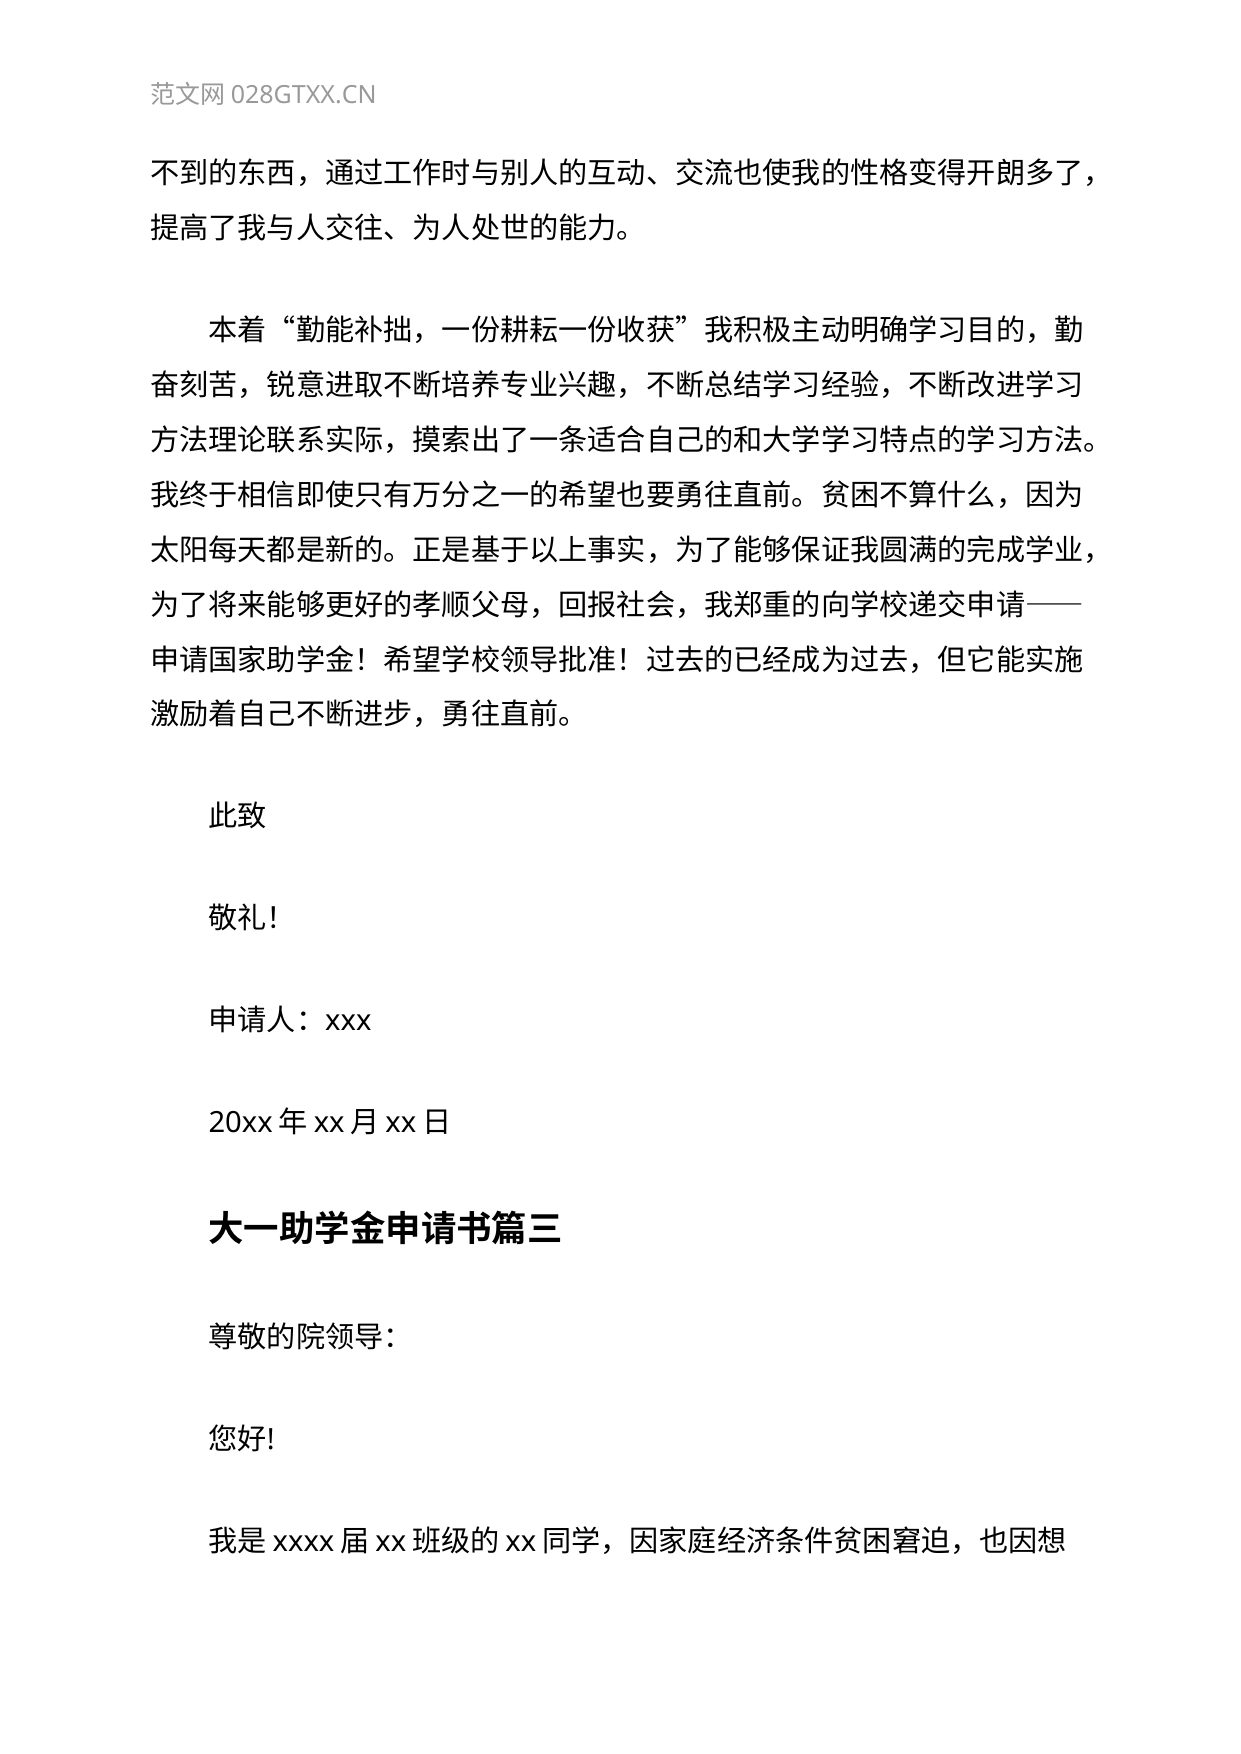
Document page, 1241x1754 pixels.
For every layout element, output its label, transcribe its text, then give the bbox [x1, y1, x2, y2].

text 申请人：xxx [150, 996, 1090, 1039]
text 本着“勤能补拙，一份耕耘一份收获”我积极主动明确学习目的，勤奋刻苦，锐意进取不断培养专业兴趣，不断总结学习经验，不断改进学习方法理论联系实际，摸索出了一条适合自己的和大学学习特点的学习方法。我终于相信即使只有万分之一的希望也要勇往直前。贫困不算什么，因为太阳每天都是新的。正是基于以上事实，为了能够保证我圆满的完成学业，为了将来能够更好的孝顺父母，回报社会，我郑重的向学校递交申请――申请国家助学金！希望学校领导批准！过去的已经成为过去，但它能实施激励着自己不断进步，勇往直前。 [150, 307, 1090, 733]
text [150, 150, 1090, 247]
text 20xx年xx月xx日 [150, 1098, 1090, 1141]
text 敬礼！ [150, 894, 1090, 937]
text 此致 [150, 793, 1090, 835]
text 大一助学金申请书篇三 [150, 1200, 1090, 1251]
text 您好! [150, 1415, 1090, 1458]
text 尊敬的院领导： [150, 1314, 1090, 1356]
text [150, 1517, 1090, 1560]
